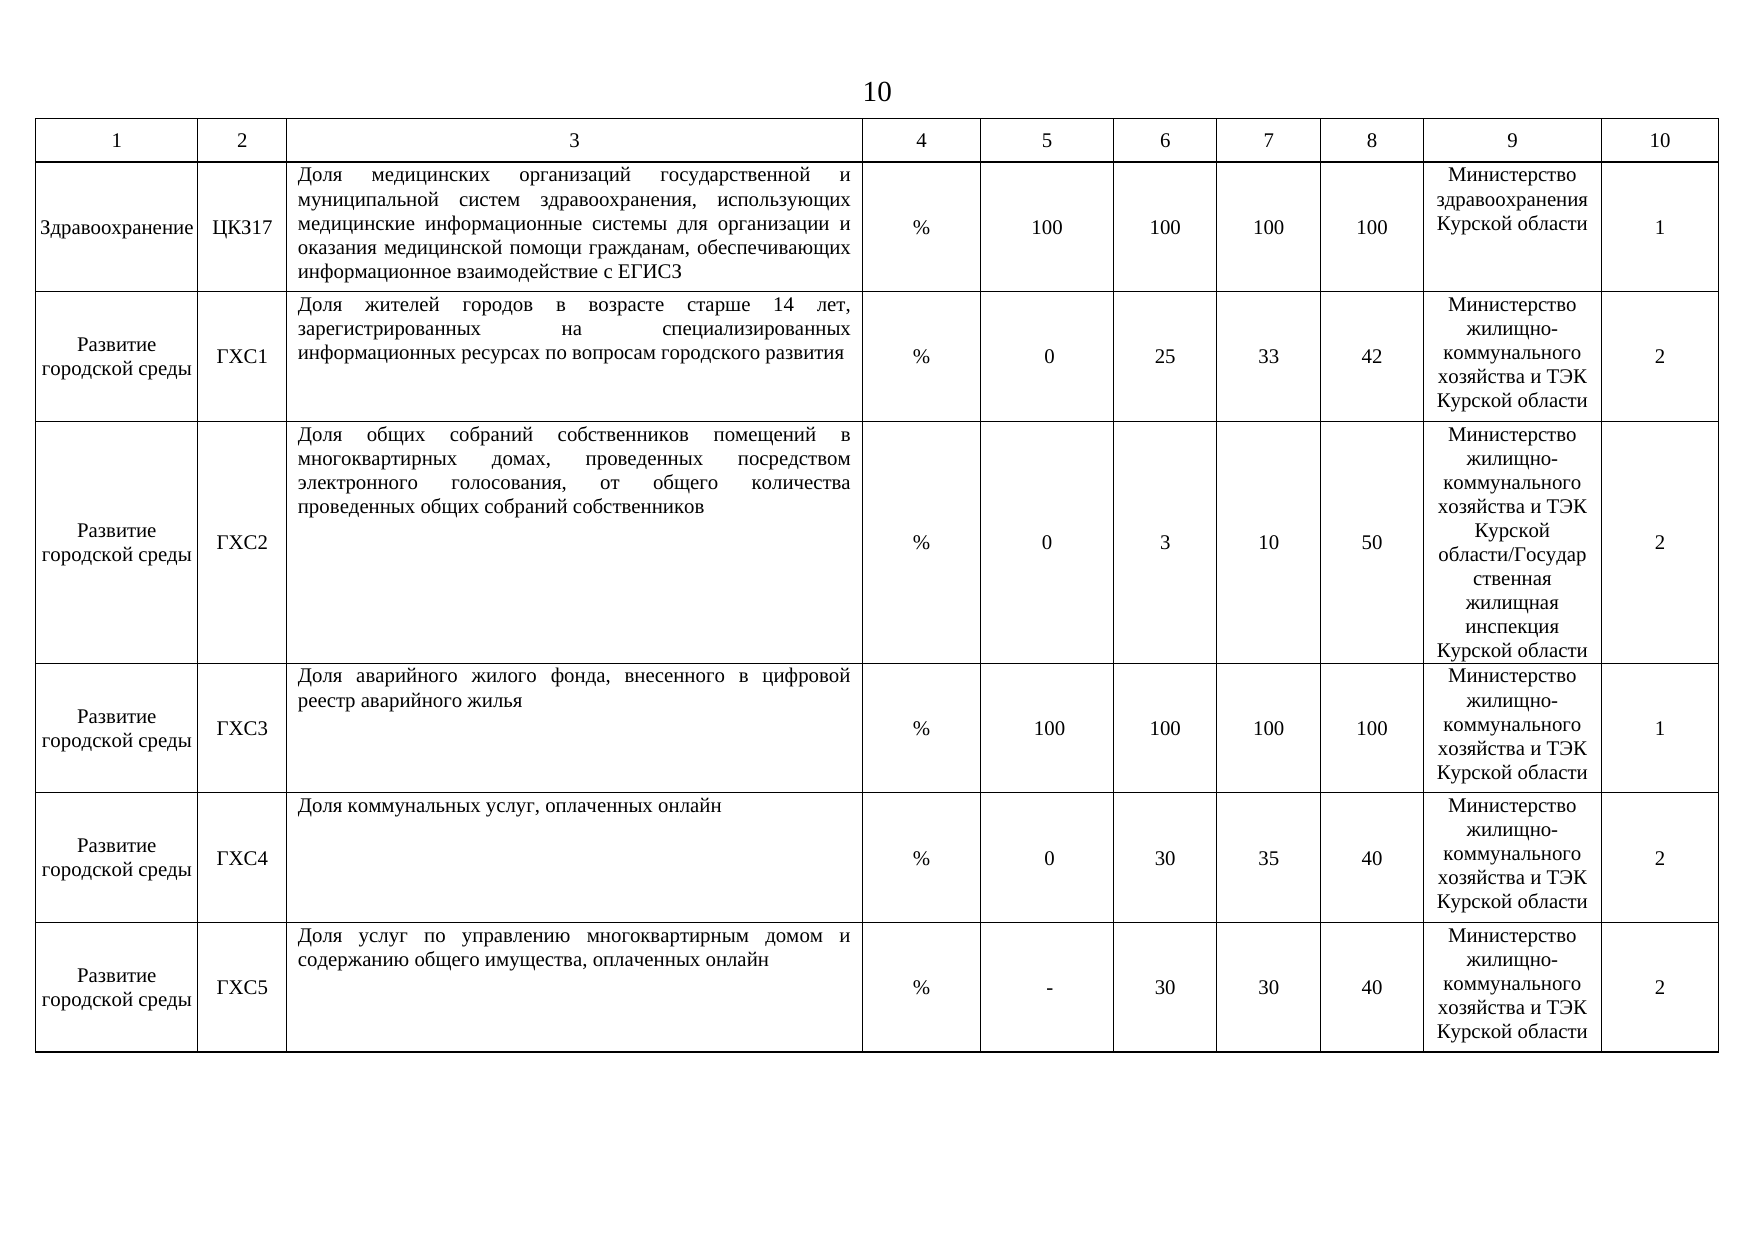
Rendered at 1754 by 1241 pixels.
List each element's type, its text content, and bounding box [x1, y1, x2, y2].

table_cell Развитие городской среды [36, 923, 197, 1051]
table_cell 2 [1602, 422, 1718, 662]
table_cell 33 [1217, 292, 1320, 421]
table_header 2 [198, 119, 286, 161]
table_cell 2 [1602, 923, 1718, 1051]
table_cell 100 [1217, 664, 1320, 792]
table_header 6 [1114, 119, 1216, 161]
table_cell 25 [1114, 292, 1216, 421]
table_cell 100 [1217, 163, 1320, 291]
table_cell 100 [1321, 664, 1423, 792]
table_cell 35 [1217, 793, 1320, 922]
table_cell Развитие городской среды [36, 664, 197, 792]
table_cell Развитие городской среды [36, 422, 197, 662]
table_cell Развитие городской среды [36, 292, 197, 421]
table_cell Доля общих собраний собственников помещений в многоквартирных домах, проведенных посредством электронного голосования, от общего количества проведенных общих собраний собственников [287, 422, 862, 662]
table_cell 100 [981, 163, 1113, 291]
table_cell Здравоохранение [36, 163, 197, 291]
table_cell % [863, 163, 980, 291]
table_cell 0 [981, 422, 1113, 662]
table_cell 100 [1114, 163, 1216, 291]
table_cell - [981, 923, 1113, 1051]
table_header 8 [1321, 119, 1423, 161]
table_cell 42 [1321, 292, 1423, 421]
table_header 1 [36, 119, 197, 161]
table_cell % [863, 664, 980, 792]
table_cell 2 [1602, 292, 1718, 421]
table_cell Развитие городской среды [36, 793, 197, 922]
table_cell 100 [1114, 664, 1216, 792]
table_header 5 [981, 119, 1113, 161]
table_header 7 [1217, 119, 1320, 161]
table_header 9 [1424, 119, 1601, 161]
table_cell Доля коммунальных услуг, оплаченных онлайн [287, 793, 862, 922]
table_cell % [863, 923, 980, 1051]
table_cell 100 [981, 664, 1113, 792]
table_cell % [863, 292, 980, 421]
table_cell Доля аварийного жилого фонда, внесенного в цифровой реестр аварийного жилья [287, 664, 862, 792]
table_header 3 [287, 119, 862, 161]
table_cell 0 [981, 793, 1113, 922]
table_cell 40 [1321, 793, 1423, 922]
table_cell ГХС2 [198, 422, 286, 662]
table_cell % [863, 793, 980, 922]
table_cell 50 [1321, 422, 1423, 662]
table_header 10 [1602, 119, 1718, 161]
table_cell Доля услуг по управлению многоквартирным домом и содержанию общего имущества, оплаченных онлайн [287, 923, 862, 1051]
table_cell Доля жителей городов в возрасте старше 14 лет, зарегистрированных на специализированных информационных ресурсах по вопросам городского развития [287, 292, 862, 421]
table_cell 30 [1114, 793, 1216, 922]
table_cell 30 [1114, 923, 1216, 1051]
table_cell Министерство жилищно-коммунального хозяйства и ТЭК Курской области [1424, 292, 1601, 421]
table_cell 30 [1217, 923, 1320, 1051]
table_cell Министерство жилищно-коммунального хозяйства и ТЭК Курской области/Государ ственная жилищная инспекция Курской области [1424, 422, 1601, 662]
table_cell 0 [981, 292, 1113, 421]
table_cell Министерство жилищно-коммунального хозяйства и ТЭК Курской области [1424, 664, 1601, 792]
table_header 4 [863, 119, 980, 161]
table_cell 100 [1321, 163, 1423, 291]
table_cell ГХС3 [198, 664, 286, 792]
table_cell ЦКЗ17 [198, 163, 286, 291]
table_cell Доля медицинских организаций государственной и муниципальной систем здравоохранения, использующих медицинские информационные системы для организации и оказания медицинской помощи гражданам, обеспечивающих информационное взаимодействие с ЕГИСЗ [287, 163, 862, 291]
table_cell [1424, 163, 1601, 291]
table_cell 1 [1602, 664, 1718, 792]
table_cell ГХС4 [198, 793, 286, 922]
table_cell ГХС1 [198, 292, 286, 421]
table_cell % [863, 422, 980, 662]
table_cell 2 [1602, 793, 1718, 922]
table_cell Министерство жилищно-коммунального хозяйства и ТЭК Курской области [1424, 793, 1601, 922]
table_cell 10 [1217, 422, 1320, 662]
table_cell 3 [1114, 422, 1216, 662]
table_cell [1424, 923, 1601, 1051]
table_cell ГХС5 [198, 923, 286, 1051]
table_cell 1 [1602, 163, 1718, 291]
table_cell 40 [1321, 923, 1423, 1051]
